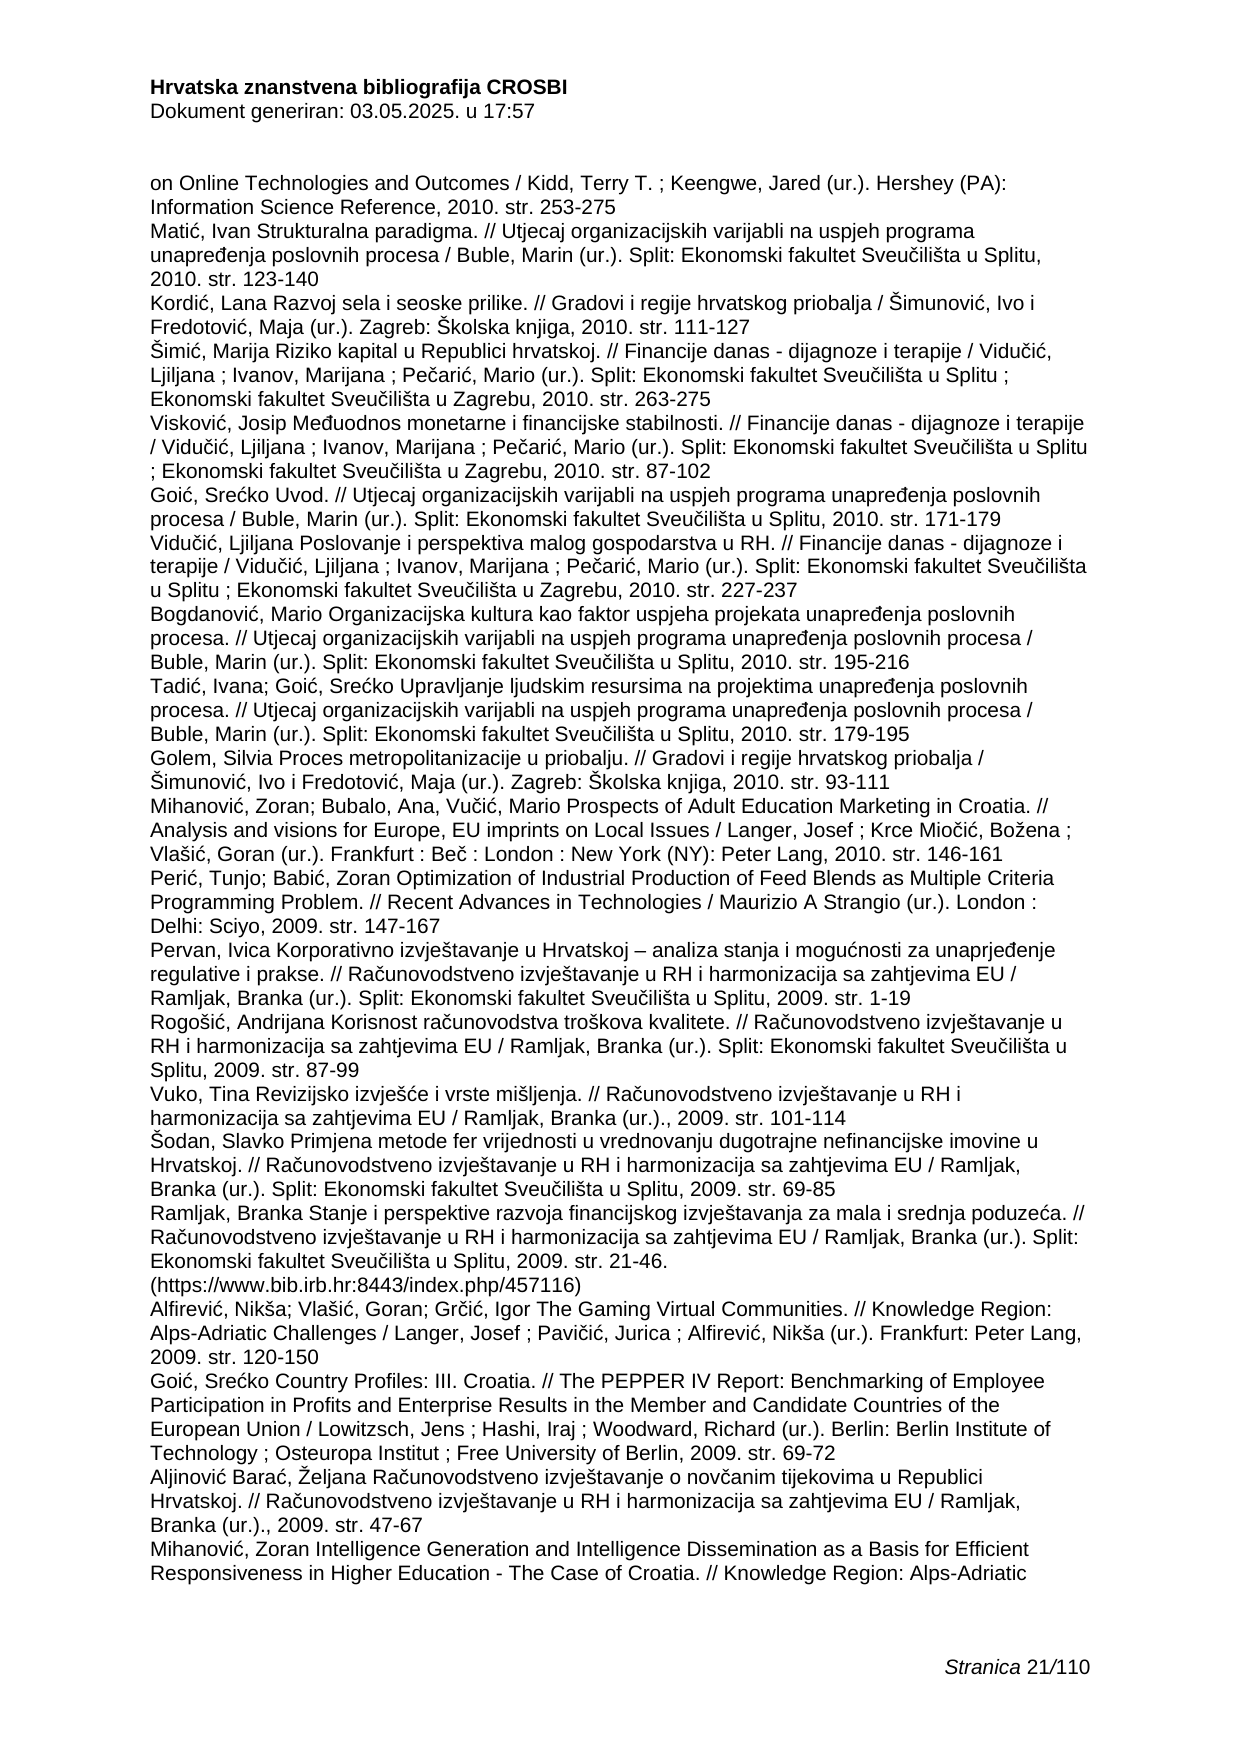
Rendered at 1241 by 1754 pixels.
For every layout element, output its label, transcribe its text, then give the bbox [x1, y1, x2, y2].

text Goić, Srećko [150, 482, 1090, 530]
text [150, 171, 1090, 219]
text Šimić, Marija [150, 339, 1090, 411]
text Perić, Tunjo; Babić, Zoran [150, 866, 1090, 938]
text Kordić, Lana [150, 291, 1090, 339]
text Vidučić, Ljiljana [150, 530, 1090, 602]
text Šodan, Slavko [150, 1129, 1090, 1201]
text Pervan, Ivica [150, 938, 1090, 1009]
text Golem, Silvia [150, 746, 1090, 794]
text Bogdanović, Mario [150, 602, 1090, 674]
text Ramljak, Branka [150, 1201, 1090, 1297]
text Goić, Srećko [150, 1369, 1090, 1465]
text Mihanović, Zoran [150, 1537, 1090, 1584]
text Mihanović, Zoran; Bubalo, Ana, Vučić, Mario [150, 794, 1090, 866]
text Alfirević, Nikša; Vlašić, Goran; Grčić, Igor [150, 1297, 1090, 1369]
text Visković, Josip [150, 411, 1090, 482]
text Rogošić, Andrijana [150, 1009, 1090, 1081]
text Aljinović Barać, Željana [150, 1465, 1090, 1537]
text Tadić, Ivana; Goić, Srećko [150, 674, 1090, 746]
text Matić, Ivan [150, 219, 1090, 291]
text Vuko, Tina [150, 1081, 1090, 1129]
